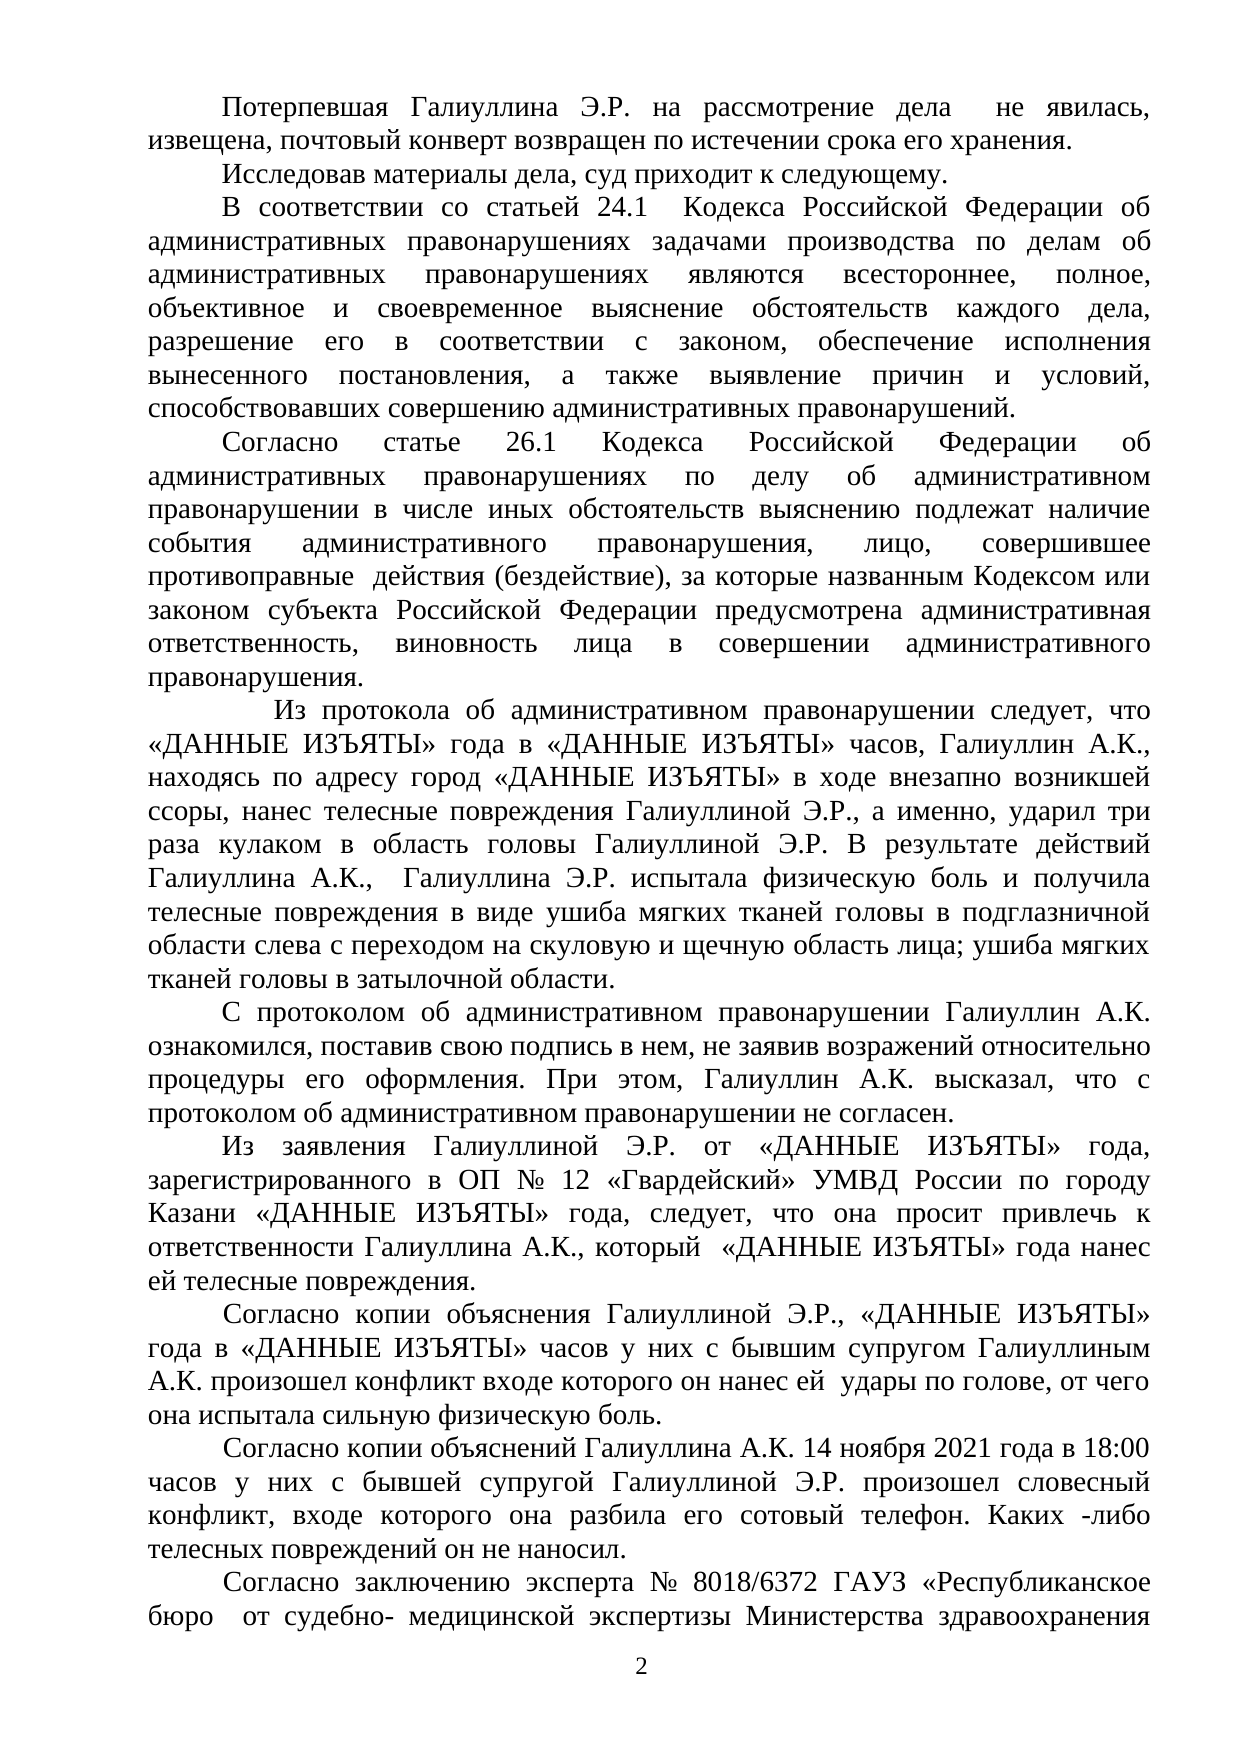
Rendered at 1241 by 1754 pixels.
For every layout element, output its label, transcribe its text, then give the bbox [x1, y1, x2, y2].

text Исследовав материалы дела, суд приходит к следующему. [148, 156, 1152, 189]
text Из протокола об административном правонарушении следует, что «ДАННЫЕ ИЗЪЯТЫ» года в «ДАННЫЕ ИЗЪЯТЫ» часов, Галиуллин А.К., находясь по адресу город «ДАННЫЕ ИЗЪЯТЫ» в ходе внезапно возникшей ссоры, нанес телесные повреждения Галиуллиной Э.Р., а именно, ударил три раза кулаком в область головы Галиуллиной Э.Р. В результате действий Галиуллина А.К., Галиуллина Э.Р. испытала физическую боль и получила телесные повреждения в виде ушиба мягких тканей головы в подглазничной области слева с переходом на скуловую и щечную область лица; ушиба мягких тканей головы в затылочной области. [148, 692, 1152, 994]
text С протоколом об административном правонарушении Галиуллин А.К. ознакомился, поставив свою подпись в нем, не заявив возражений относительно процедуры его оформления. При этом, Галиуллин А.К. высказал, что с протоколом об административном правонарушении не согласен. [148, 994, 1152, 1128]
text В соответствии со статьей 24.1 Кодекса Российской Федерации об административных правонарушениях задачами производства по делам об административных правонарушениях являются всестороннее, полное, объективное и своевременное выяснение обстоятельств каждого дела, разрешение его в соответствии с законом, обеспечение исполнения вынесенного постановления, а также выявление причин и условий, способствовавших совершению административных правонарушений. [148, 189, 1152, 424]
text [148, 1564, 1152, 1632]
text Потерпевшая Галиуллина Э.Р. на рассмотрение дела не явилась, извещена, почтовый конверт возвращен по истечении срока его хранения. [148, 89, 1152, 156]
text Согласно статье 26.1 Кодекса Российской Федерации об административных правонарушениях по делу об административном правонарушении в числе иных обстоятельств выяснению подлежат наличие события административного правонарушения, лицо, совершившее противоправные действия (бездействие), за которые названным Кодексом или законом субъекта Российской Федерации предусмотрена административная ответственность, виновность лица в совершении административного правонарушения. [148, 424, 1152, 692]
text Согласно копии объяснения Галиуллиной Э.Р., «ДАННЫЕ ИЗЪЯТЫ» года в «ДАННЫЕ ИЗЪЯТЫ» часов у них с бывшим супругом Галиуллиным А.К. произошел конфликт входе которого он нанес ей удары по голове, от чего она испытала сильную физическую боль. [148, 1296, 1152, 1430]
text Согласно копии объяснений Галиуллина А.К. 14 ноября 2021 года в 18:00 часов у них с бывшей супругой Галиуллиной Э.Р. произошел словесный конфликт, входе которого она разбила его сотовый телефон. Каких -либо телесных повреждений он не наносил. [148, 1430, 1152, 1564]
text Из заявления Галиуллиной Э.Р. от «ДАННЫЕ ИЗЪЯТЫ» года, зарегистрированного в ОП № 12 «Гвардейский» УМВД России по городу Казани «ДАННЫЕ ИЗЪЯТЫ» года, следует, что она просит привлечь к ответственности Галиуллина А.К., который «ДАННЫЕ ИЗЪЯТЫ» года нанес ей телесные повреждения. [148, 1128, 1152, 1296]
